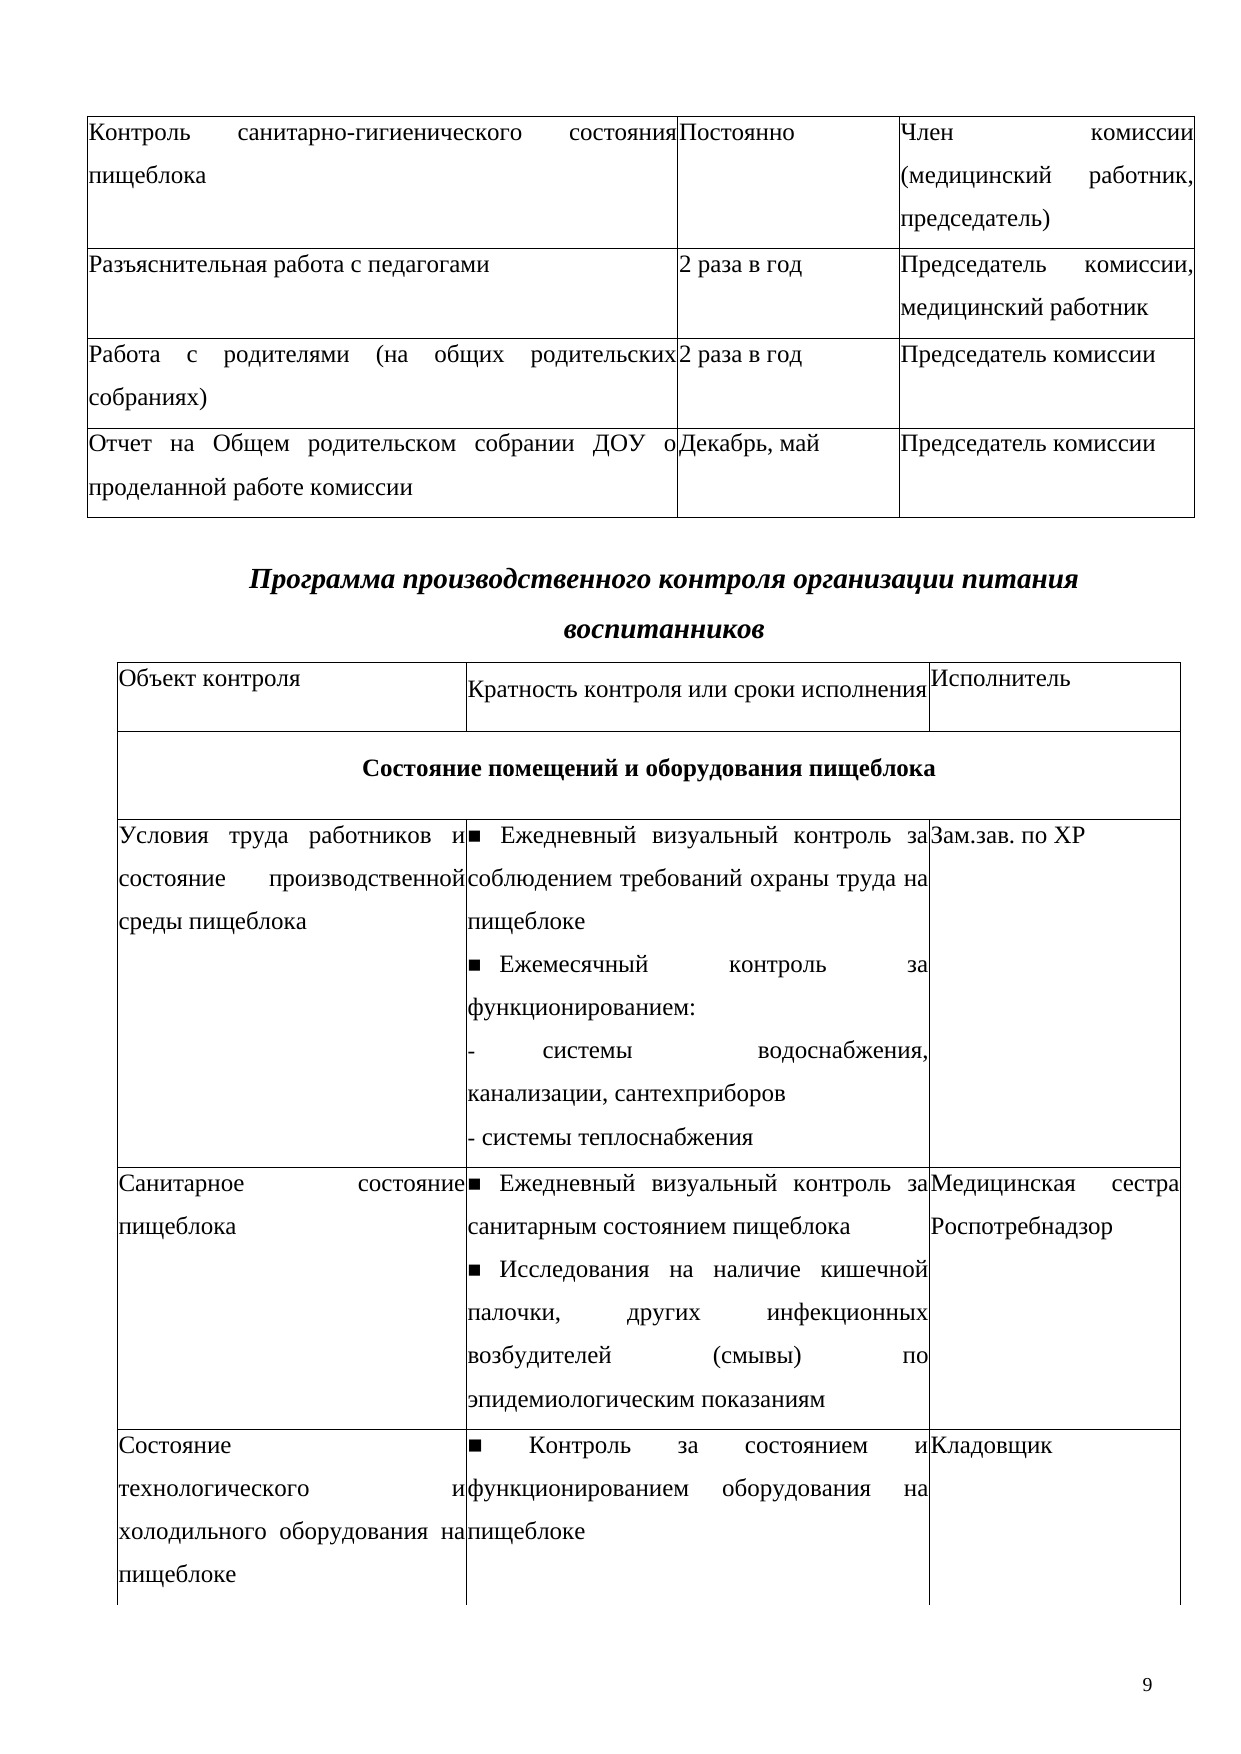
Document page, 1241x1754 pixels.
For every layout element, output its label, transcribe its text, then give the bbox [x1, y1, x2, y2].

table_cell Состояние технологического и холодильного оборудования на пищеблоке [118, 1430, 466, 1605]
table_cell Член комиссии (медицинский работник, председатель) [900, 117, 1194, 248]
table_cell ■ Контроль за состоянием и функционированием оборудования на пищеблоке [467, 1430, 929, 1605]
text Программа производственного контроля организации питания [147, 561, 1182, 595]
table_cell Контроль санитарно-гигиенического состояния пищеблока [88, 117, 677, 248]
table_cell Отчет на Общем родительском собрании ДОУ о проделанной работе комиссии [88, 429, 677, 517]
table_cell Состояние помещений и оборудования пищеблока [118, 732, 1180, 819]
text воспитанников [147, 611, 1182, 645]
table_cell Председатель комиссии [900, 429, 1194, 517]
table_cell Медицинская сестра Роспотребнадзор [930, 1168, 1180, 1429]
table_cell 2 раза в год [678, 339, 899, 427]
table_header Кратность контроля или сроки исполнения [467, 663, 929, 731]
table_cell 2 раза в год [678, 249, 899, 338]
table_cell Зам.зав. по ХР [930, 820, 1180, 1167]
table_cell Председатель комиссии [900, 339, 1194, 427]
table_header Исполнитель [930, 663, 1180, 731]
table_cell Председатель комиссии, медицинский работник [900, 249, 1194, 338]
table_cell Ежедневный визуальный контроль за санитарным состоянием пищеблока Исследования на наличие кишечной палочки, других инфекционных возбудителей (смывы) по эпидемиологическим показаниям [467, 1168, 929, 1429]
table_cell Условия труда работников и состояние производственной среды пищеблока [118, 820, 466, 1167]
table_cell Разъяснительная работа с педагогами [88, 249, 677, 338]
table_cell Санитарное состояние пищеблока [118, 1168, 466, 1429]
table_cell Кладовщик [930, 1430, 1180, 1605]
table_cell Декабрь, май [678, 429, 899, 517]
table_header Объект контроля [118, 663, 466, 731]
table_cell Постоянно [678, 117, 899, 248]
table_cell Работа с родителями (на общих родительских собраниях) [88, 339, 677, 427]
table_cell Ежедневный визуальный контроль за соблюдением требований охраны труда на пищеблоке Ежемесячный контроль за функционированием: системы водоснабжения, канализации, сантехприборов системы теплоснабжения [467, 820, 929, 1167]
